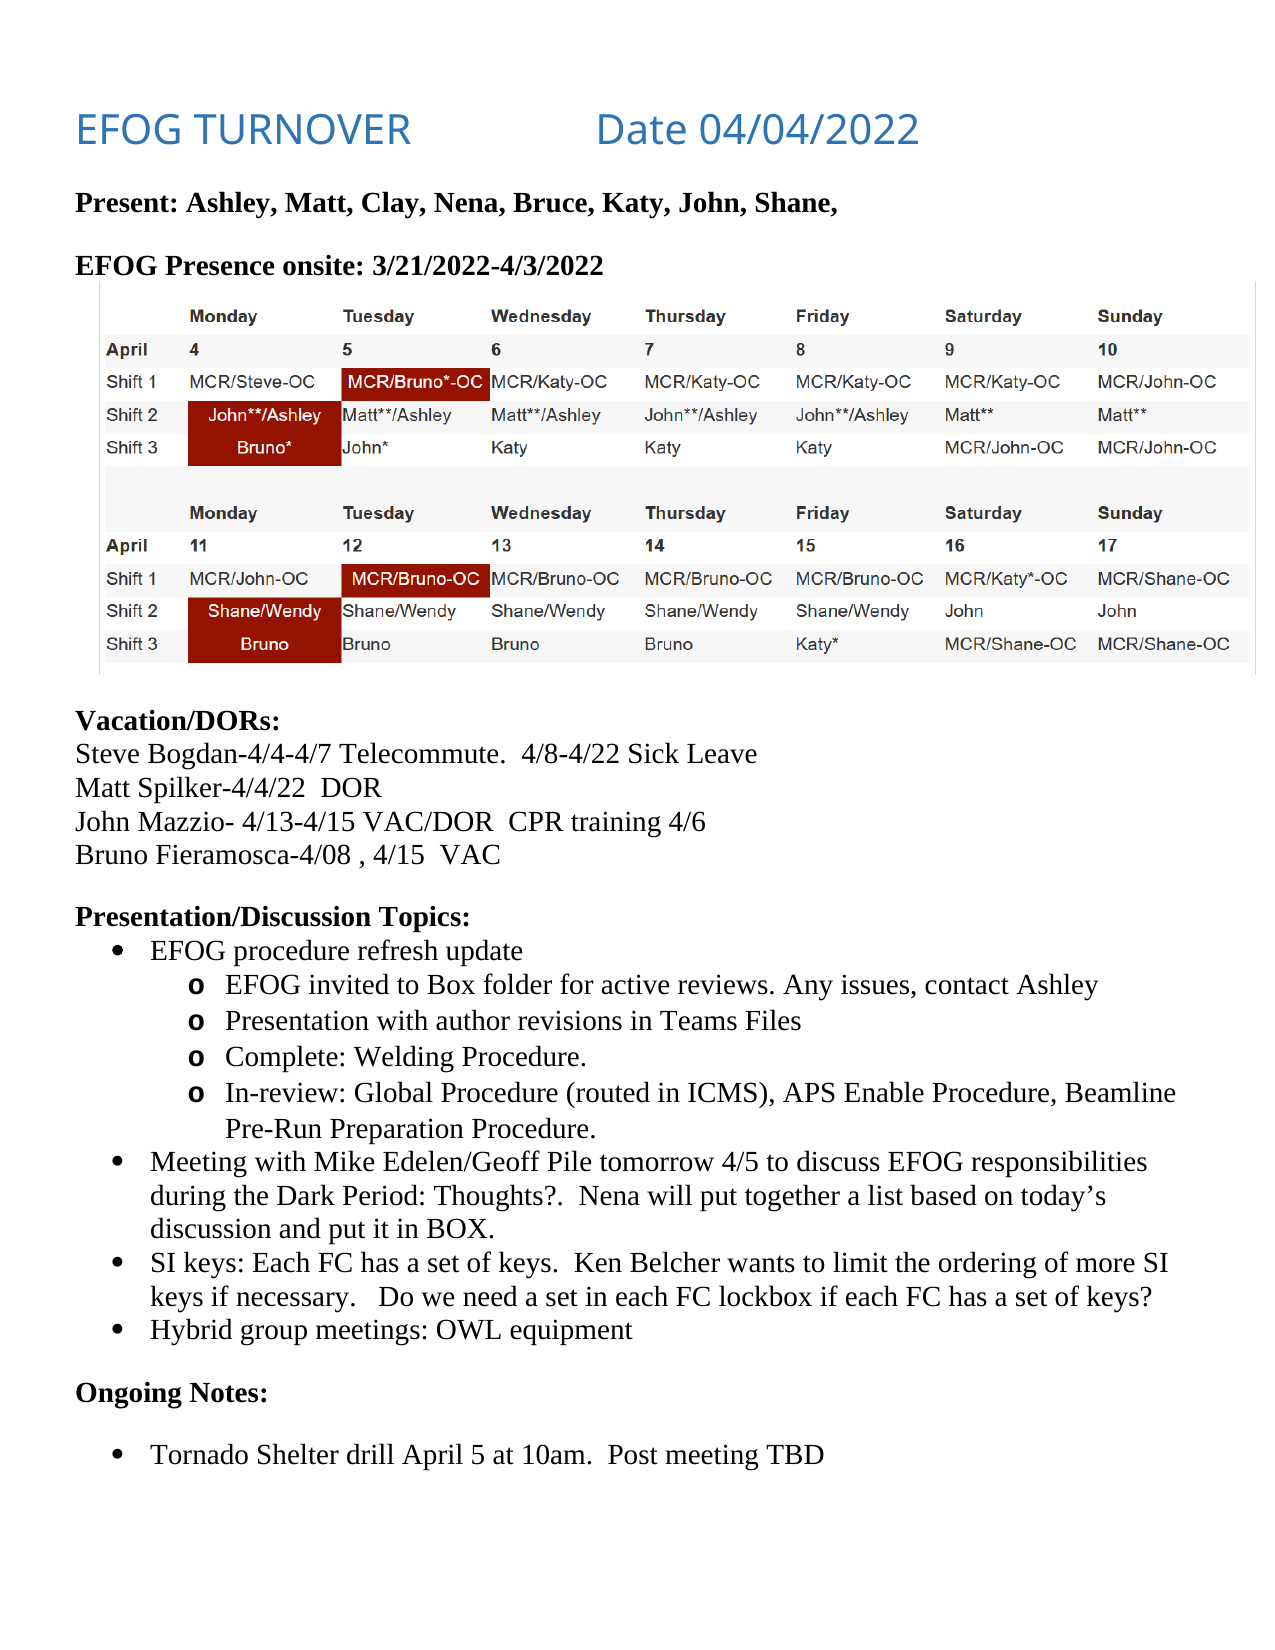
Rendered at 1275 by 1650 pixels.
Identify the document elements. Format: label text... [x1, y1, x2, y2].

text EFOG Presence onsite: 3/21/2022-4/3/2022 [75, 248, 1200, 281]
list Hybrid group meetings: OWL equipment [112, 1312, 1200, 1346]
list In-review: Global Procedure (routed in ICMS), APS Enable Procedure, Beamline Pre-Run Preparation Procedure. [187, 1075, 1200, 1144]
text Matt Spilker-4/4/22 DOR [75, 770, 1200, 804]
list Tornado Shelter drill April 5 at 10am. Post meeting TBD [112, 1437, 1200, 1471]
text Steve Bogdan-4/4-4/7 Telecommute. 4/8-4/22 Sick Leave [75, 737, 1200, 770]
text Present: Ashley, Matt, Clay, Nena, Bruce, Katy, John, Shane, [75, 186, 1200, 219]
text John Mazzio- 4/13-4/15 VAC/DOR CPR training 4/6 [75, 804, 1200, 837]
picture [75, 281, 1262, 675]
list EFOG invited to Box folder for active reviews. Any issues, contact Ashley [187, 967, 1200, 1003]
text Ongoing Notes: [75, 1375, 1200, 1408]
text Bruno Fieramosca-4/08 , 4/15 VAC [75, 837, 1200, 871]
text Presentation/Discussion Topics: [75, 899, 1200, 933]
list Meeting with Mike Edelen/Geoff Pile tomorrow 4/5 to discuss EFOG responsibilities during the Dark Period: Thoughts?. Nena will put together a list based on today’s discussion and put it in BOX. [112, 1144, 1200, 1245]
text Vacation/DORs: [75, 703, 1200, 737]
list SI keys: Each FC has a set of keys. Ken Belcher wants to limit the ordering of more SI keys if necessary. Do we need a set in each FC lockbox if each FC has a set of keys? [112, 1245, 1200, 1312]
list Complete: Welding Procedure. [187, 1039, 1200, 1075]
list EFOG procedure refresh update [112, 933, 1200, 967]
list Presentation with author revisions in Teams Files [187, 1003, 1200, 1039]
